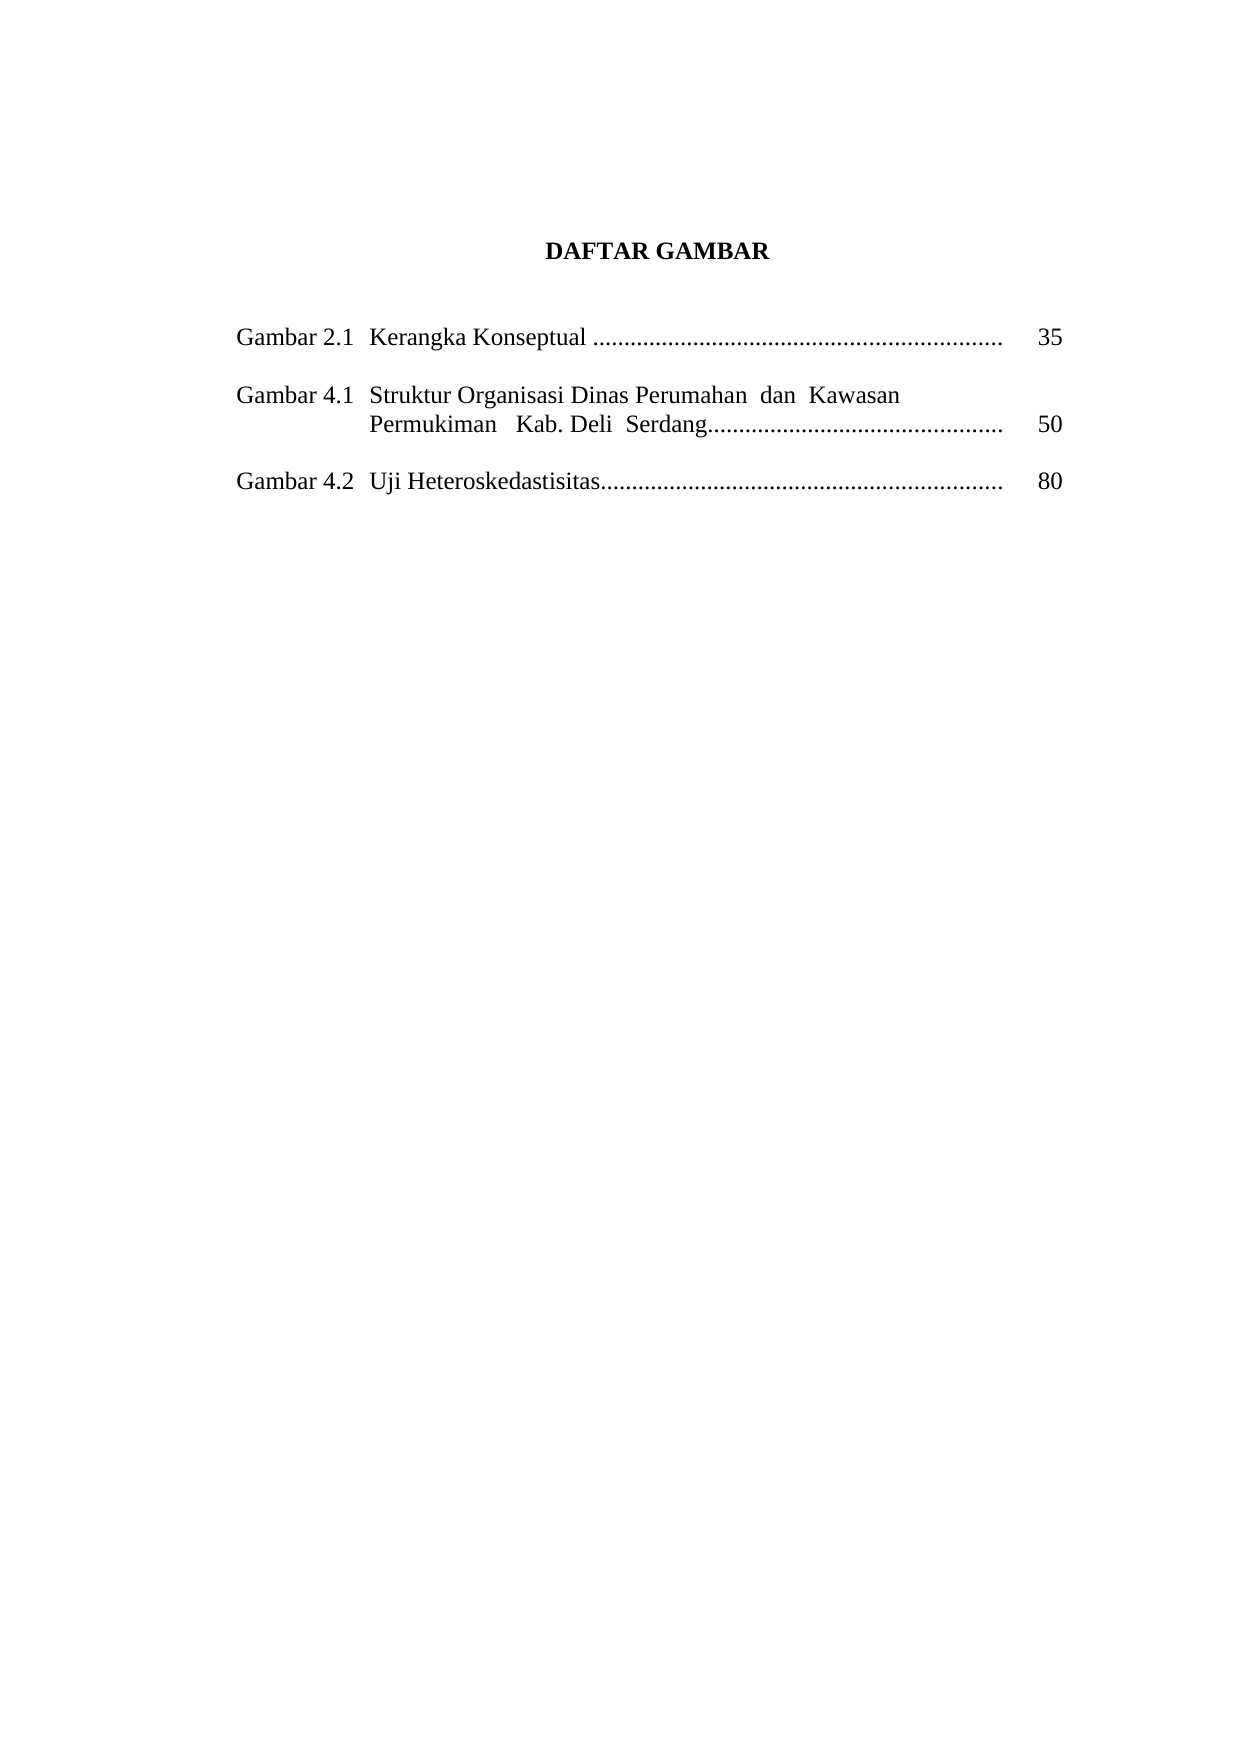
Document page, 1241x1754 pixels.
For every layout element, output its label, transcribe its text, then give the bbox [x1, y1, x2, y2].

text Gambar 4.2 Uji Heteroskedastisitas 80 [236, 466, 1063, 495]
text Gambar 4.1 Struktur Organisasi Dinas Perumahan dan Kawasan [236, 380, 1064, 409]
text DAFTAR GAMBAR [236, 236, 1004, 265]
text Gambar 2.1 Kerangka Konseptual 35 [236, 322, 1063, 351]
text Permukiman Kab. Deli Serdang 50 [236, 409, 1063, 437]
